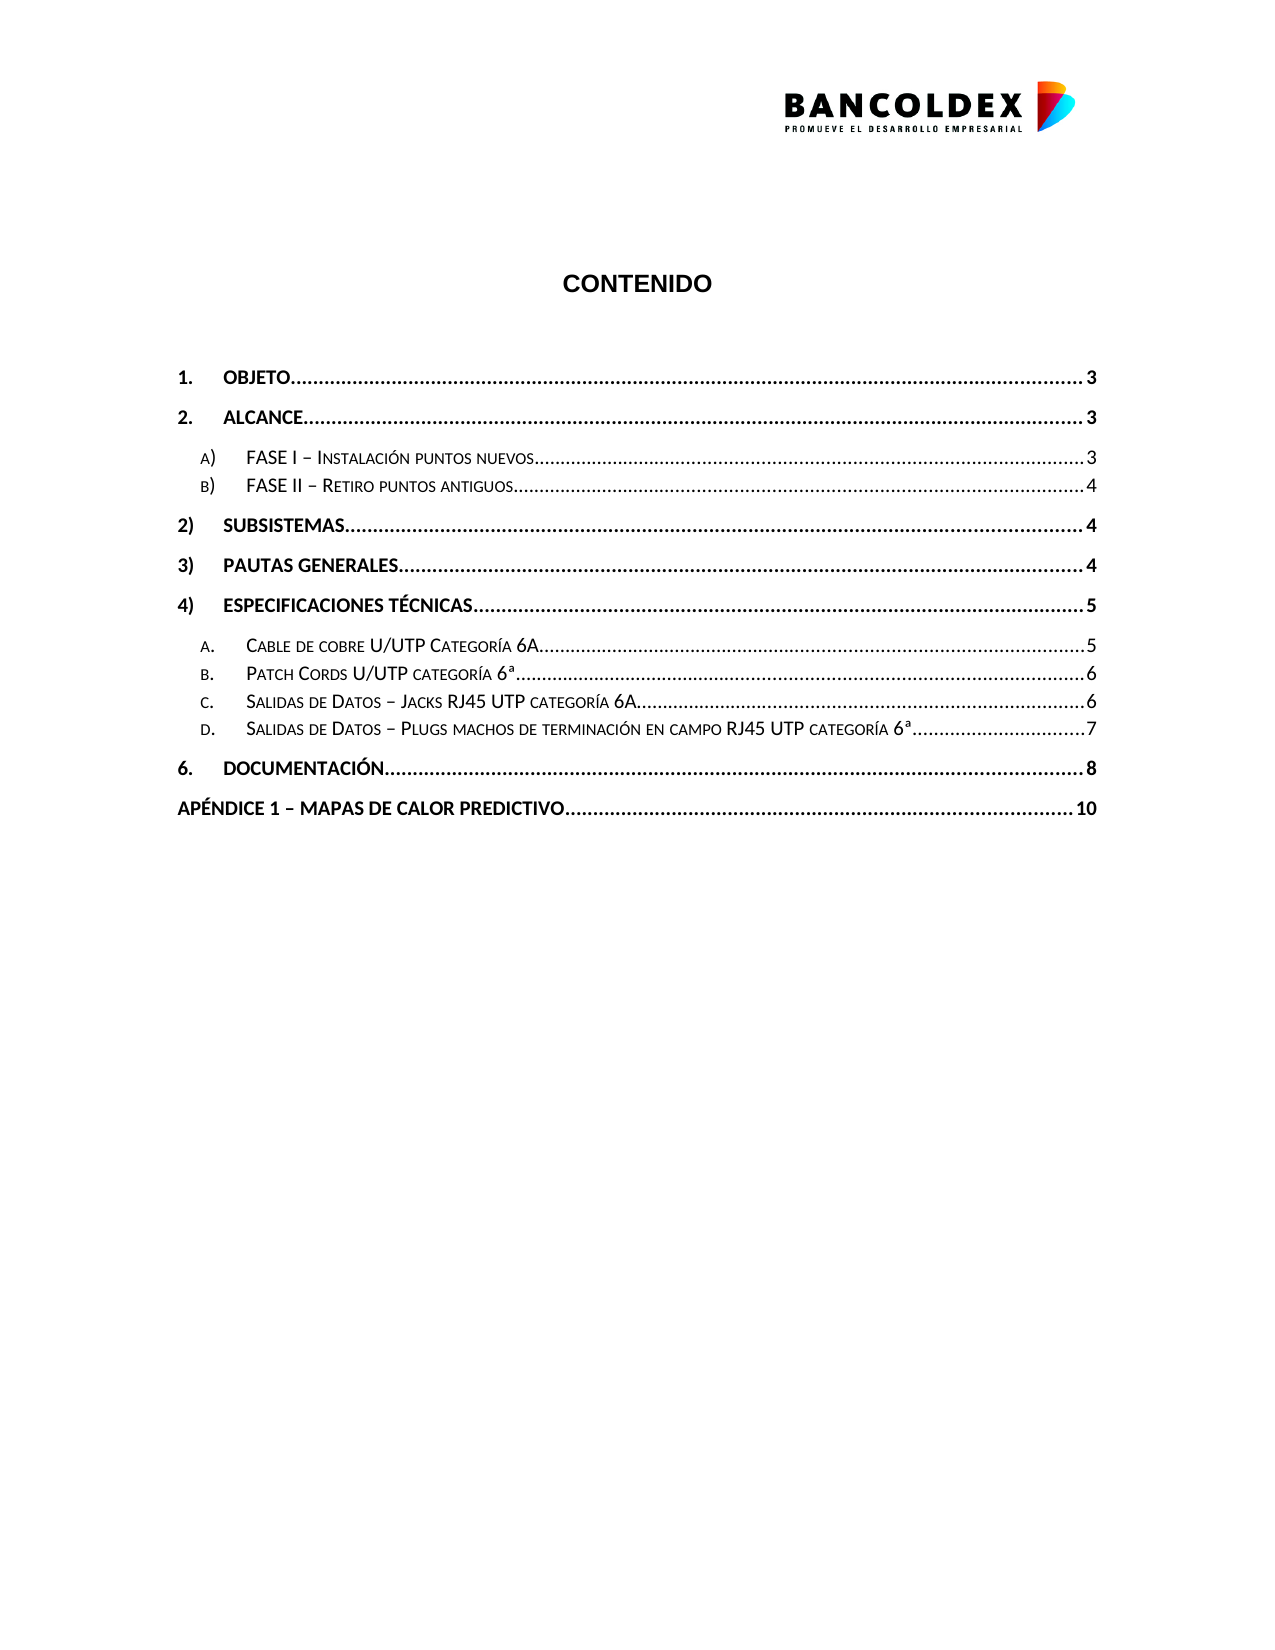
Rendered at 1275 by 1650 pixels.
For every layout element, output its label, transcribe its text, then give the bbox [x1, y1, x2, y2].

text Apéndice 1 – Mapas de calor predictivo 10 [177, 796, 1098, 821]
text c. Salidas de Datos – Jacks RJ45 UTP categoría 6A 6 [200, 688, 1098, 713]
text d. Salidas de Datos – Plugs machos de terminación en campo RJ45 UTP categoría 6ª 7 [200, 715, 1098, 741]
text b. Patch Cords U/UTP categoría 6ª 6 [200, 660, 1098, 686]
text a. Cable de cobre U/UTP Categoría 6A 5 [200, 633, 1098, 658]
text 2. Alcance 3 [177, 404, 1098, 430]
text 2) Subsistemas 4 [177, 512, 1098, 538]
text 3) Pautas Generales 4 [177, 552, 1098, 578]
text b) FASE II – Retiro puntos antiguos. 4 [200, 472, 1098, 498]
text 4) Especificaciones técnicas 5 [177, 592, 1098, 618]
text a) FASE I – Instalación puntos nuevos. 3 [200, 444, 1098, 470]
text 6. Documentación 8 [177, 756, 1098, 781]
picture [762, 73, 1098, 147]
text 1. Objeto 3 [177, 364, 1098, 390]
text CONTENIDO [177, 269, 1098, 298]
